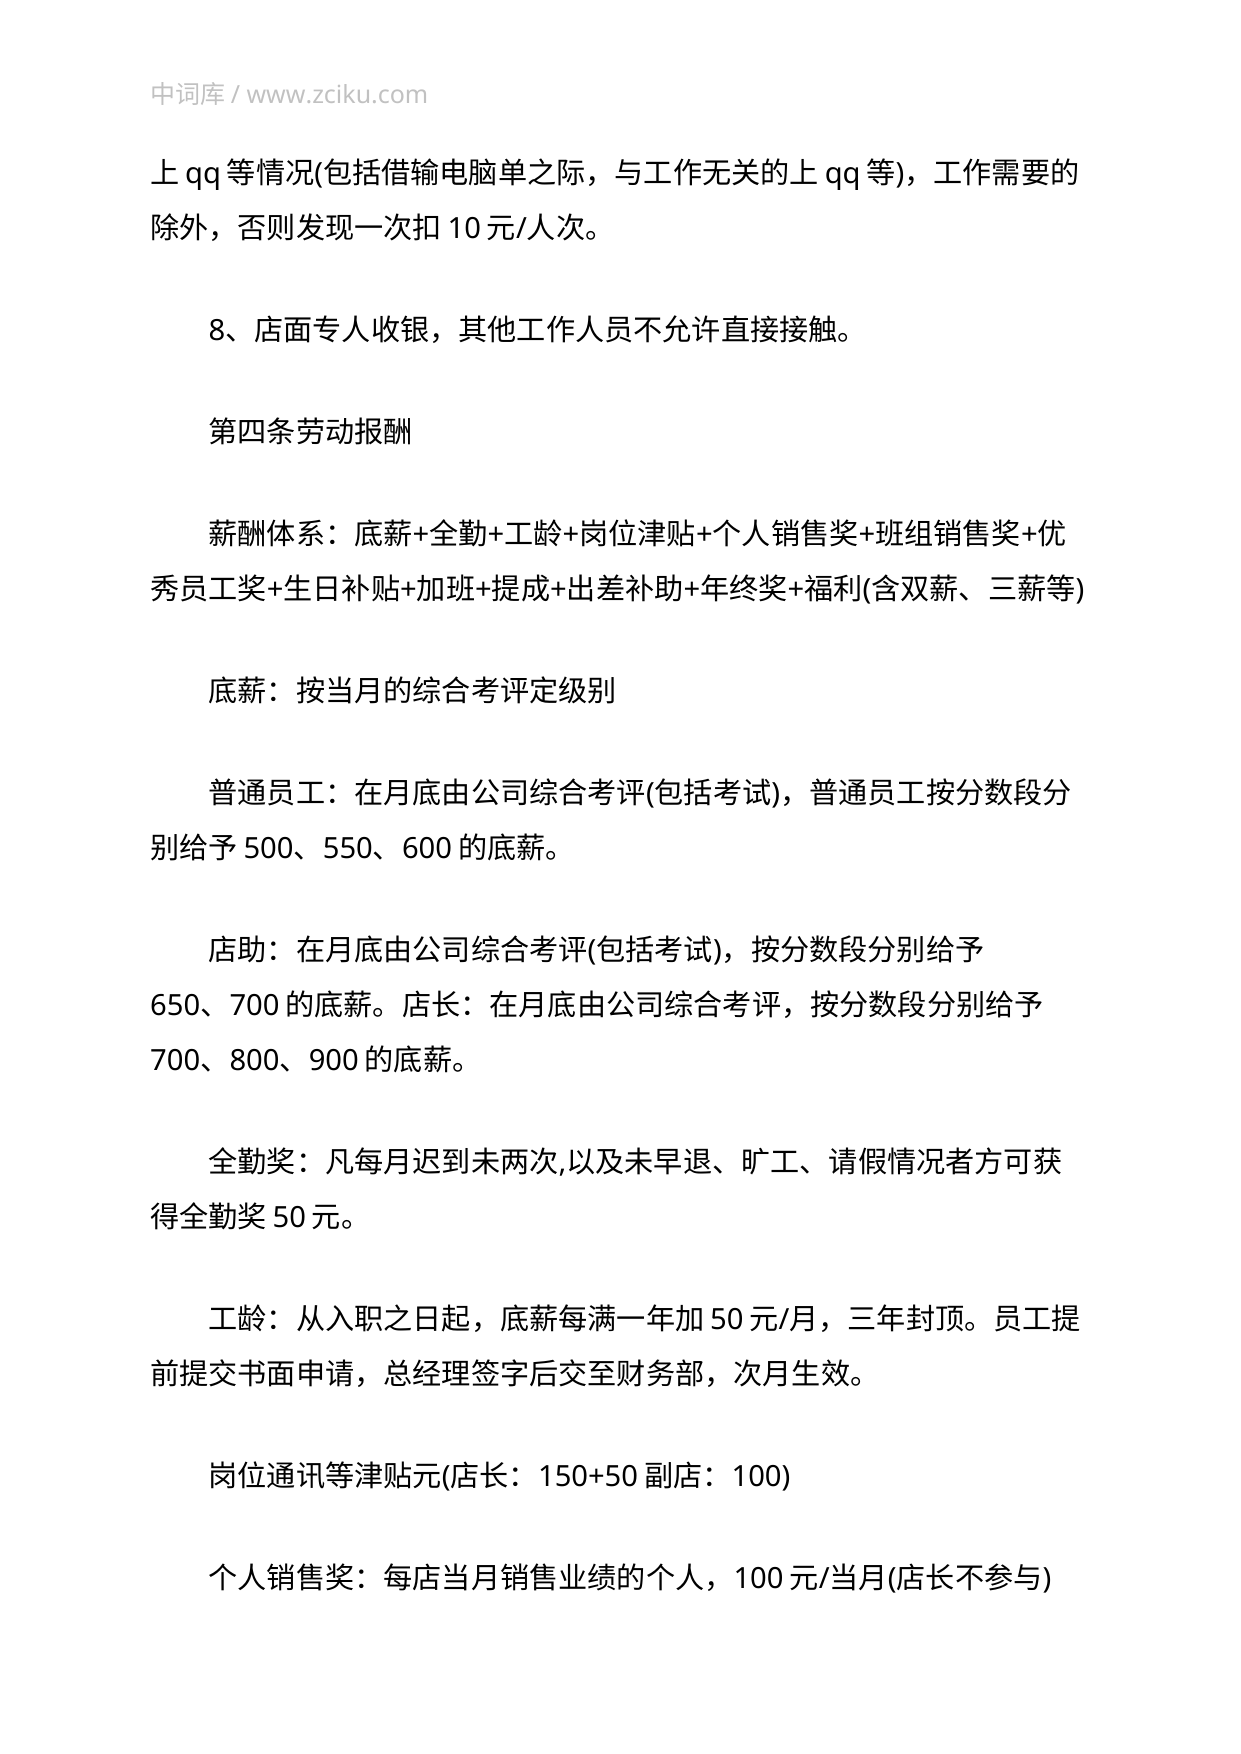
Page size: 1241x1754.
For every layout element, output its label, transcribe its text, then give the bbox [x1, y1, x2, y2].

text 普通员工：在月底由公司综合考评(包括考试)，普通员工按分数段分别给予500、550、600的底薪。 [150, 769, 1090, 867]
text 店助：在月底由公司综合考评(包括考试)，按分数段分别给予650、700的底薪。店长：在月底由公司综合考评，按分数段分别给予700、800、900的底薪。 [150, 926, 1090, 1079]
text 个人销售奖：每店当月销售业绩的个人，100元/当月(店长不参与) [150, 1554, 1090, 1597]
text 8、店面专人收银，其他工作人员不允许直接接触。 [150, 307, 1090, 349]
text 薪酬体系：底薪+全勤+工龄+岗位津贴+个人销售奖+班组销售奖+优秀员工奖+生日补贴+加班+提成+出差补助+年终奖+福利(含双薪、三薪等) [150, 511, 1090, 608]
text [150, 150, 1090, 247]
text 全勤奖：凡每月迟到未两次,以及未早退、旷工、请假情况者方可获得全勤奖50元。 [150, 1138, 1090, 1236]
text 岗位通讯等津贴元(店长：150+50副店：100) [150, 1452, 1090, 1494]
text 第四条劳动报酬 [150, 409, 1090, 451]
text 底薪：按当月的综合考评定级别 [150, 668, 1090, 710]
text 工龄：从入职之日起，底薪每满一年加50元/月，三年封顶。员工提前提交书面申请，总经理签字后交至财务部，次月生效。 [150, 1295, 1090, 1393]
